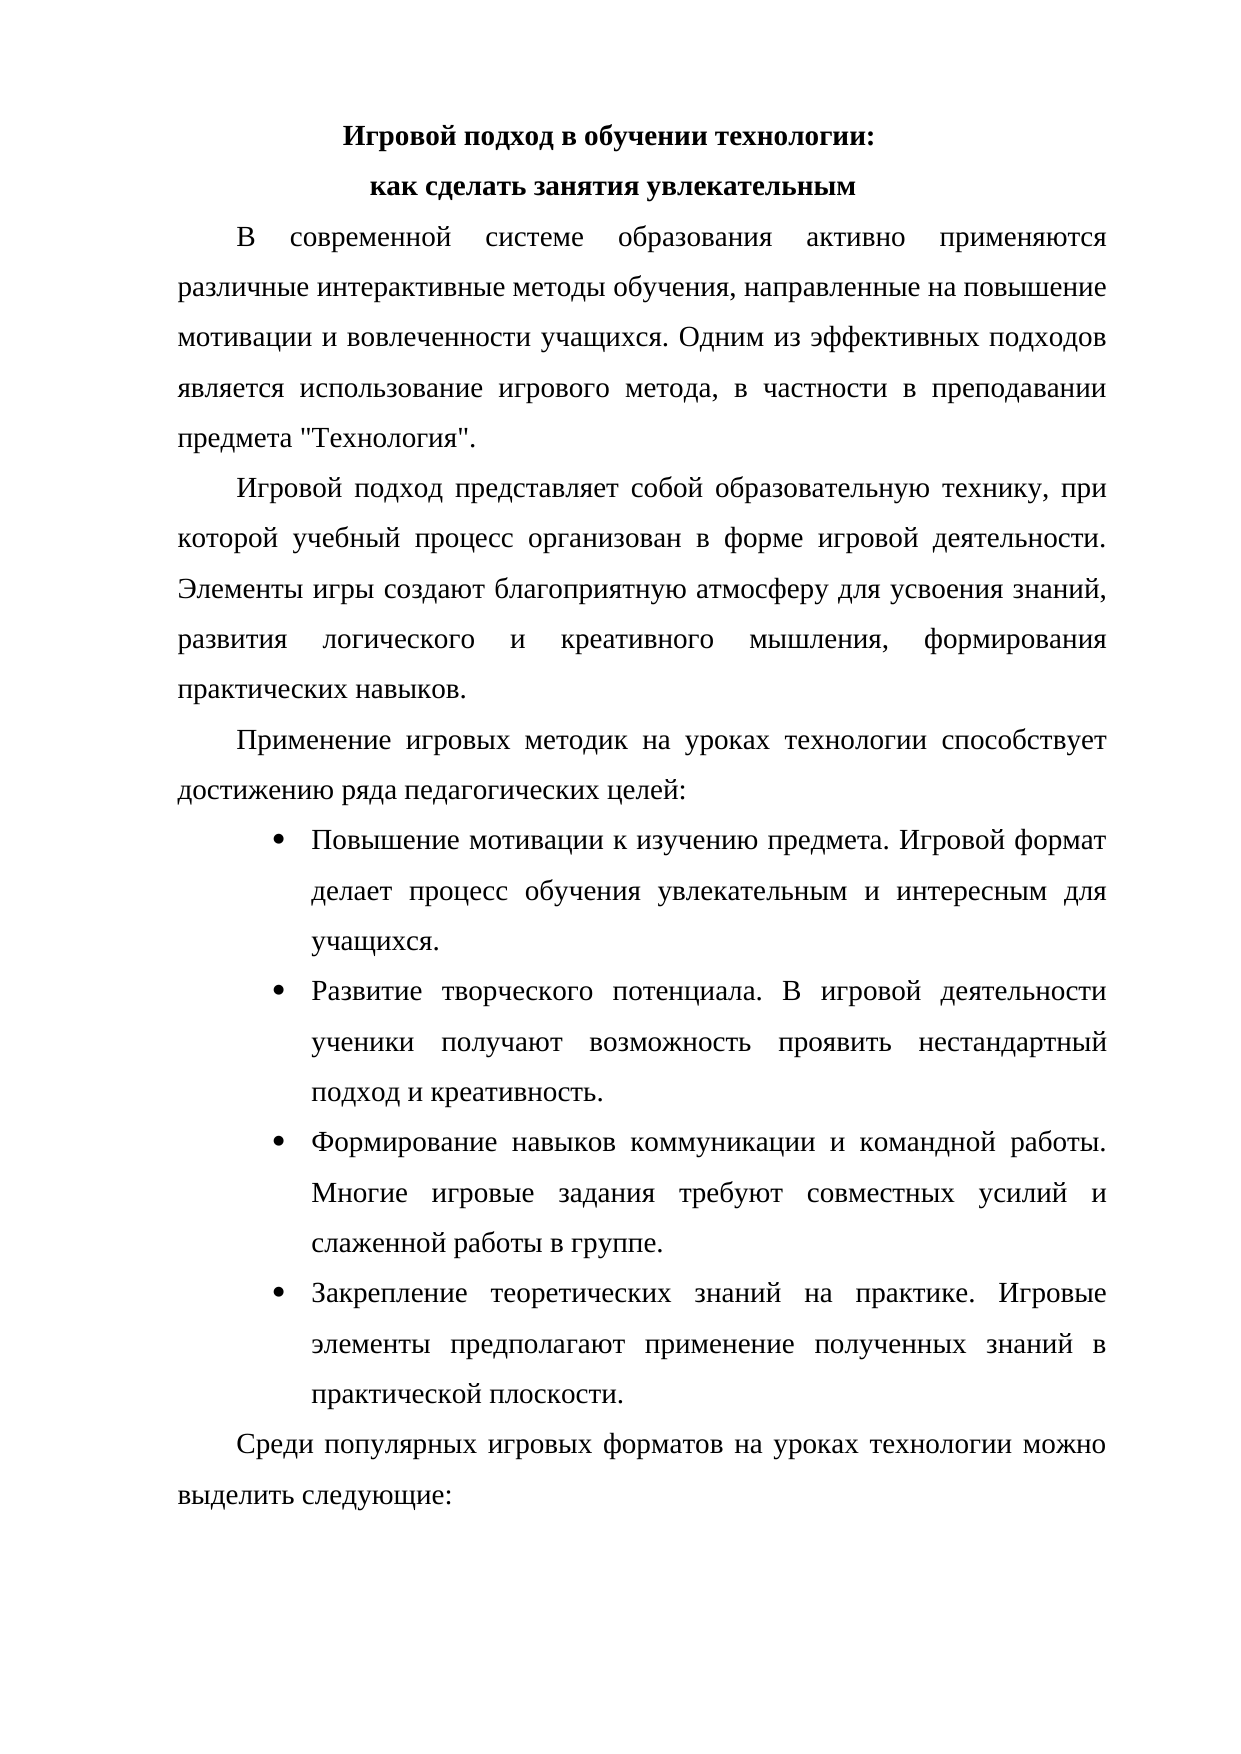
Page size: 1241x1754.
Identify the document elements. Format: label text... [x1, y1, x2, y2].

list Развитие творческого потенциала. В игровой деятельности ученики получают возможность проявить нестандартный подход и креативность. [274, 973, 1107, 1108]
text Среди популярных игровых форматов на уроках технологии можно выделить следующие: [177, 1427, 1107, 1511]
text Игровой подход в обучении технологии: как сделать занятия увлекательным [118, 118, 1107, 202]
text Игровой подход представляет собой образовательную технику, при которой учебный процесс организован в форме игровой деятельности. Элементы игры создают благоприятную атмосферу для усвоения знаний, развития логического и креативного мышления, формирования практических навыков. [177, 470, 1107, 705]
text В современной системе образования активно применяются различные интерактивные методы обучения, направленные на повышение мотивации и вовлеченности учащихся. Одним из эффективных подходов является использование игрового метода, в частности в преподавании предмета "Технология". [177, 219, 1107, 453]
list Формирование навыков коммуникации и командной работы. Многие игровые задания требуют совместных усилий и слаженной работы в группе. [274, 1124, 1107, 1259]
text Применение игровых методик на уроках технологии способствует достижению ряда педагогических целей: [177, 722, 1107, 806]
list Повышение мотивации к изучению предмета. Игровой формат делает процесс обучения увлекательным и интересным для учащихся. [274, 822, 1107, 957]
list Закрепление теоретических знаний на практике. Игровые элементы предполагают применение полученных знаний в практической плоскости. [274, 1276, 1107, 1410]
